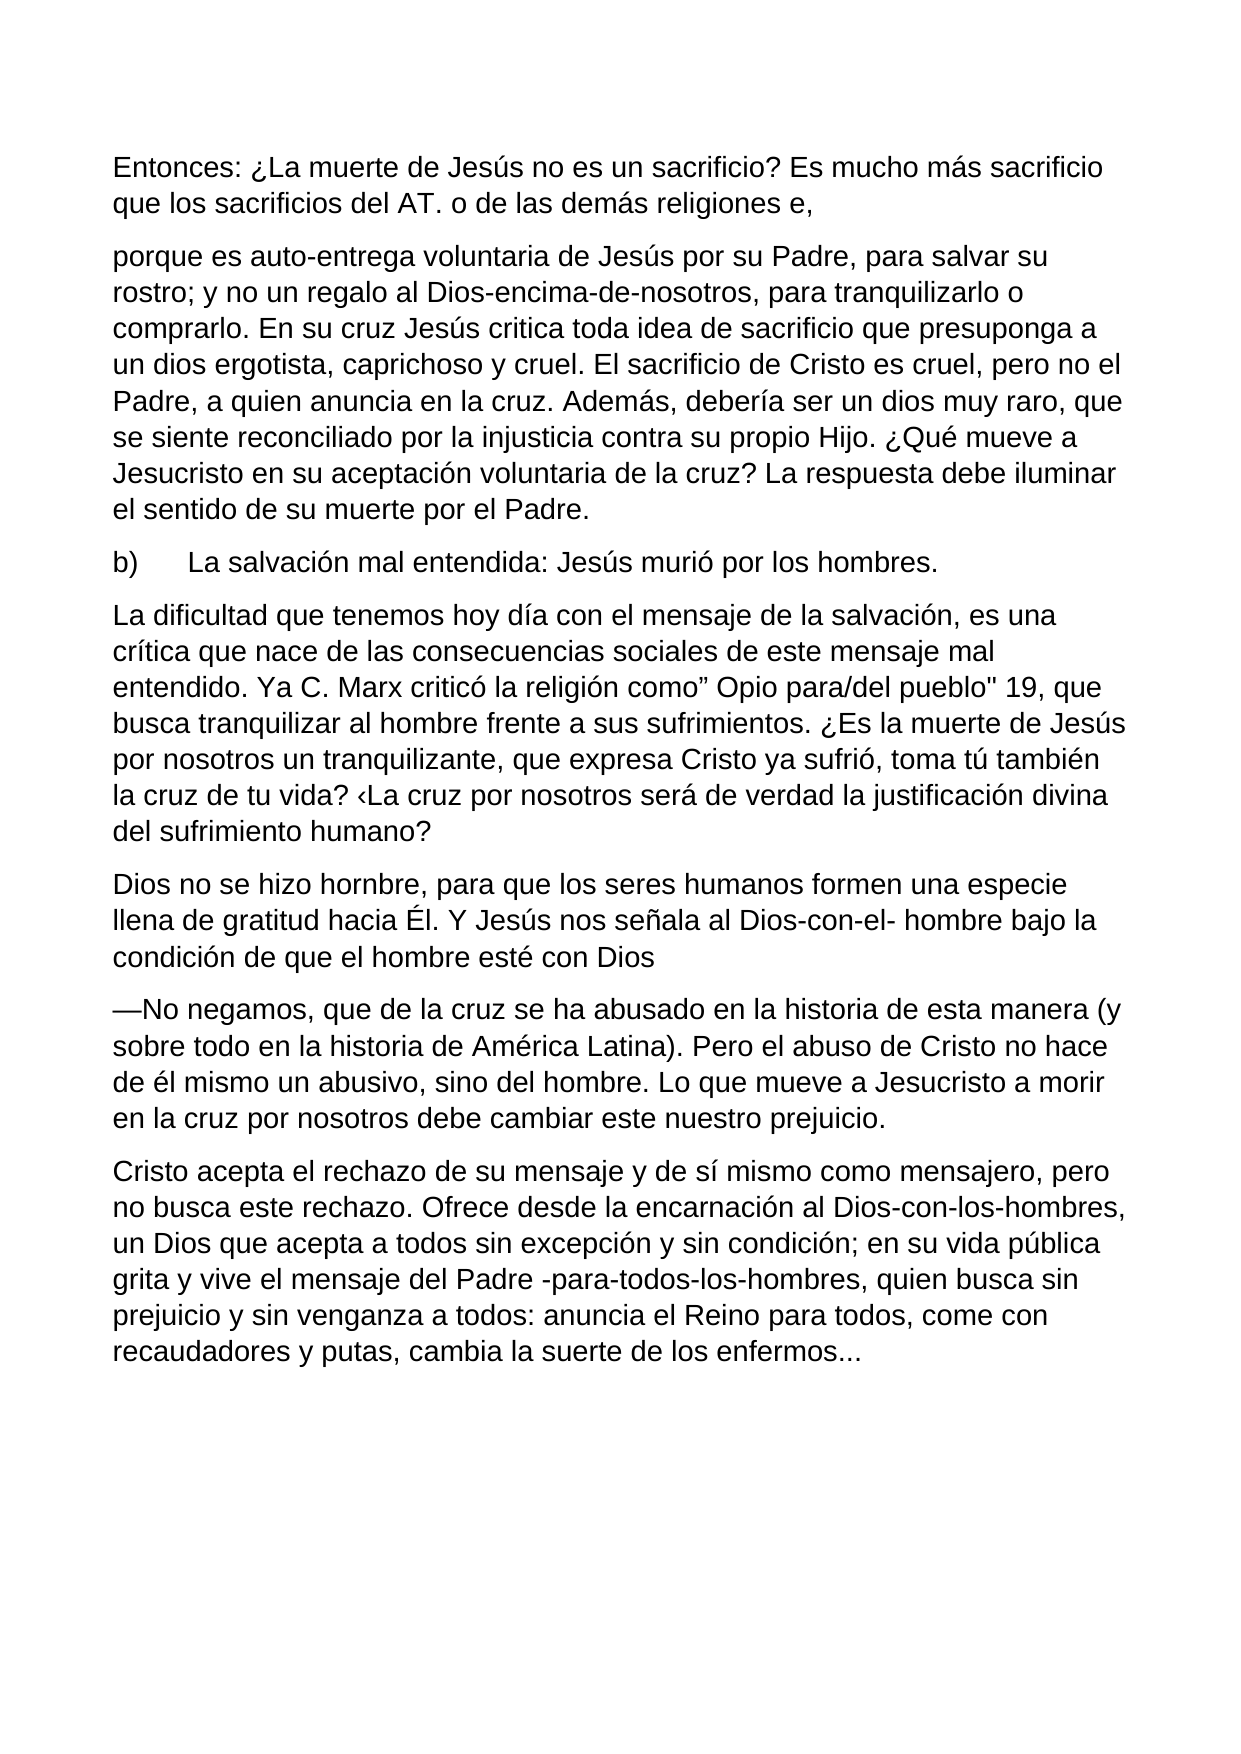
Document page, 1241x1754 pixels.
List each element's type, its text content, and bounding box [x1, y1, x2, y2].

text —No negamos, que de la cruz se ha abusado en la historia de esta manera (y sobre todo en la historia de América Latina). Pero el abuso de Cristo no hace de él mismo un abusivo, sino del hombre. Lo que mueve a Jesucristo a morir en la cruz por nosotros debe cambiar este nuestro prejuicio. [112, 992, 1128, 1134]
text porque es auto-entrega voluntaria de Jesús por su Padre, para salvar su rostro; y no un regalo al Dios-encima-de-nosotros, para tranquilizarlo o comprarlo. En su cruz Jesús critica toda idea de sacrificio que presuponga a un dios ergotista, caprichoso y cruel. El sacrificio de Cristo es cruel, pero no el Padre, a quien anuncia en la cruz. Además, debería ser un dios muy raro, que se siente reconciliado por la injusticia contra su propio Hijo. ¿Qué mueve a Jesucristo en su aceptación voluntaria de la cruz? La respuesta debe iluminar el sentido de su muerte por el Padre. [112, 239, 1128, 526]
text La dificultad que tenemos hoy día con el mensaje de la salvación, es una crítica que nace de las consecuencias sociales de este mensaje mal entendido. Ya C. Marx criticó la religión como” Opio para/del pueblo" 19, que busca tranquilizar al hombre frente a sus sufrimientos. ¿Es la muerte de Jesús por nosotros un tranquilizante, que expresa Cristo ya sufrió, toma tú también la cruz de tu vida? ‹La cruz por nosotros será de verdad la justificación divina del sufrimiento humano? [112, 598, 1128, 848]
text b) La salvación mal entendida: Jesús murió por los hombres. [112, 545, 1128, 578]
text Dios no se hizo hornbre, para que los seres humanos formen una especie llena de gratitud hacia Él. Y Jesús nos señala al Dios-con-el- hombre bajo la condición de que el hombre esté con Dios [112, 867, 1128, 973]
text Entonces: ¿La muerte de Jesús no es un sacrificio? Es mucho más sacrificio que los sacrificios del AT. o de las demás religiones e, [112, 150, 1128, 220]
text Cristo acepta el rechazo de su mensaje y de sí mismo como mensajero, pero no busca este rechazo. Ofrece desde la encarnación al Dios-con-los-hombres, un Dios que acepta a todos sin excepción y sin condición; en su vida pública grita y vive el mensaje del Padre -para-todos-los-hombres, quien busca sin prejuicio y sin venganza a todos: anuncia el Reino para todos, come con recaudadores y putas, cambia la suerte de los enfermos... [112, 1154, 1128, 1368]
